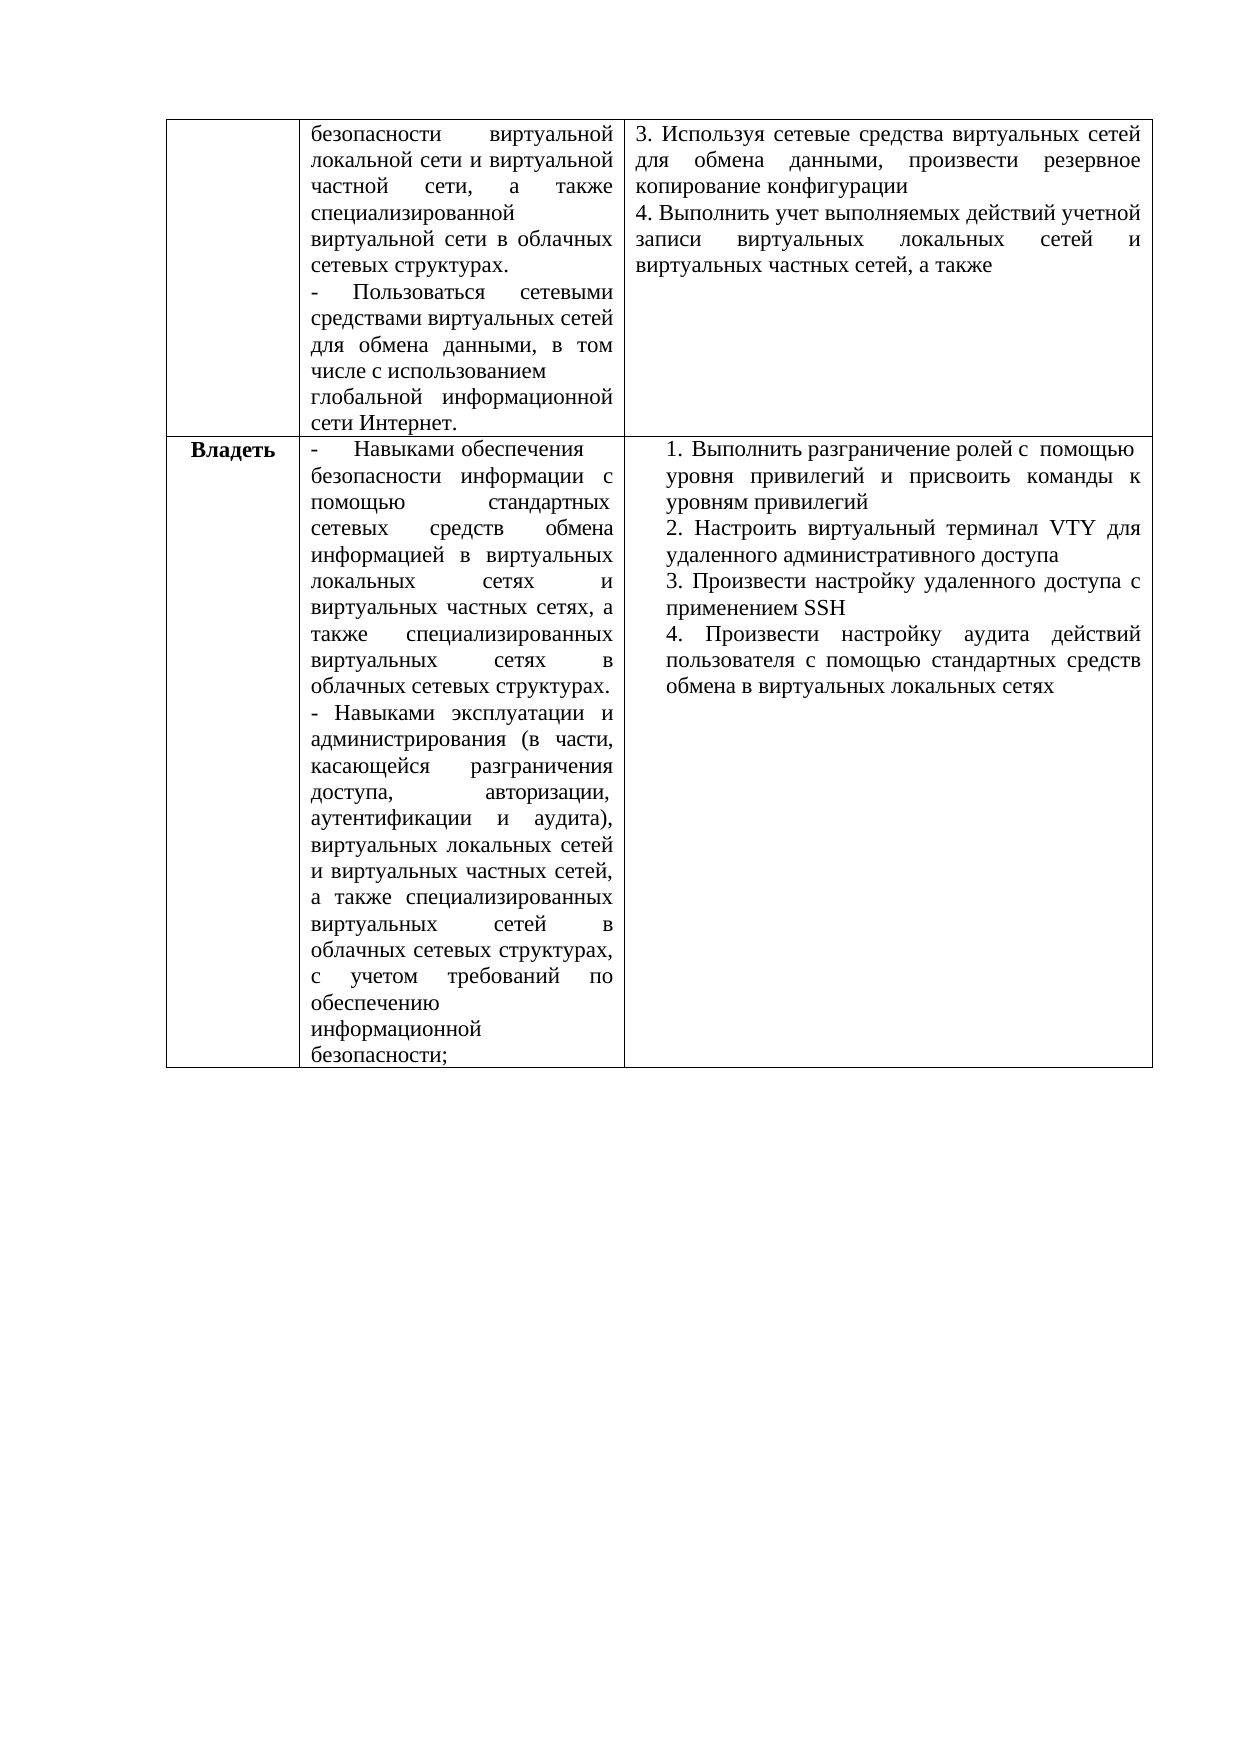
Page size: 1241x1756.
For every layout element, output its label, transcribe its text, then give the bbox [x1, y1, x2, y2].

table_cell Владеть [167, 437, 299, 1067]
table_header безопасности виртуальной локальной сети и виртуальной частной сети, а также специализированной виртуальной сети в облачных сетевых структурах. - Пользоваться сетевыми средствами виртуальных сетей для обмена данными, в том числе с использованием глобальной информационной сети Интернет. [300, 120, 624, 436]
table_header [167, 120, 299, 436]
table_header Используя сетевые средства виртуальных сетей для обмена данными, произвести резервное копирование конфигурации Выполнить учет выполняемых действий учетной записи виртуальных локальных сетей и виртуальных частных сетей, а также [625, 120, 1152, 436]
table_cell Выполнить разграничение ролей с помощью уровня привилегий и присвоить команды к уровням привилегий Настроить виртуальный терминал VTY для удаленного административного доступа Произвести настройку удаленного доступа с применением SSH Произвести настройку аудита действий пользователя с помощью стандартных средств обмена в виртуальных локальных сетях [625, 437, 1152, 1067]
table_cell Навыками обеспечения безопасности информации с помощью стандартных сетевых средств обмена информацией в виртуальных локальных сетях и виртуальных частных сетях, а также специализированных виртуальных сетях в облачных сетевых структурах. Навыками эксплуатации и администрирования (в части, касающейся разграничения доступа, авторизации, аутентификации и аудита), виртуальных локальных сетей и виртуальных частных сетей, а также специализированных виртуальных сетей в облачных сетевых структурах, с учетом требований по обеспечению информационной безопасности; [300, 437, 624, 1067]
